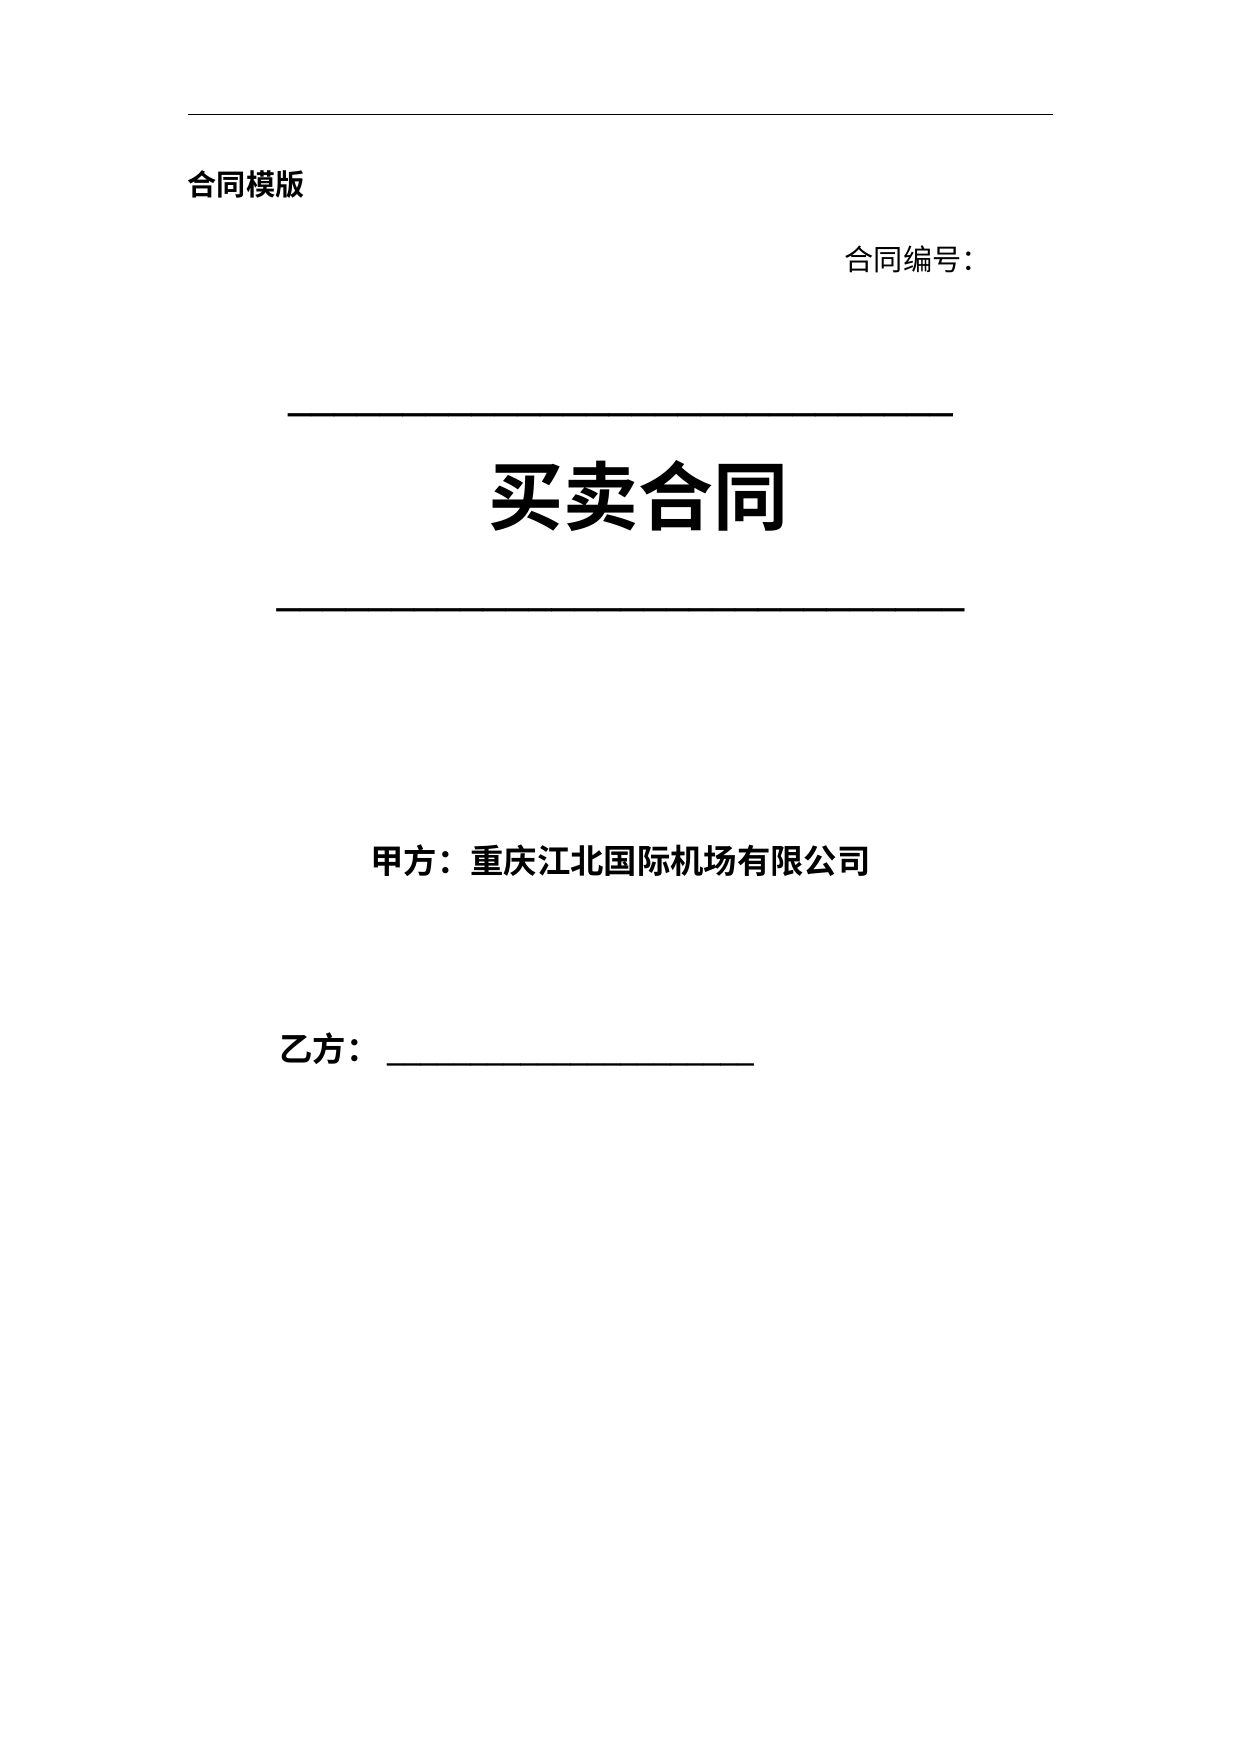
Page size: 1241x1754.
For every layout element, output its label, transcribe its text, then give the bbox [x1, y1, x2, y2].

text _____________________________ [187, 362, 1053, 427]
text ______________________________ [187, 557, 1053, 622]
text 乙方： ______________________ [187, 1022, 1053, 1071]
text 买卖合同 [187, 427, 1053, 557]
text 合同模版 [187, 162, 1053, 204]
text 合同编号： [187, 225, 990, 290]
text 甲方：重庆江北国际机场有限公司 [187, 835, 1053, 883]
